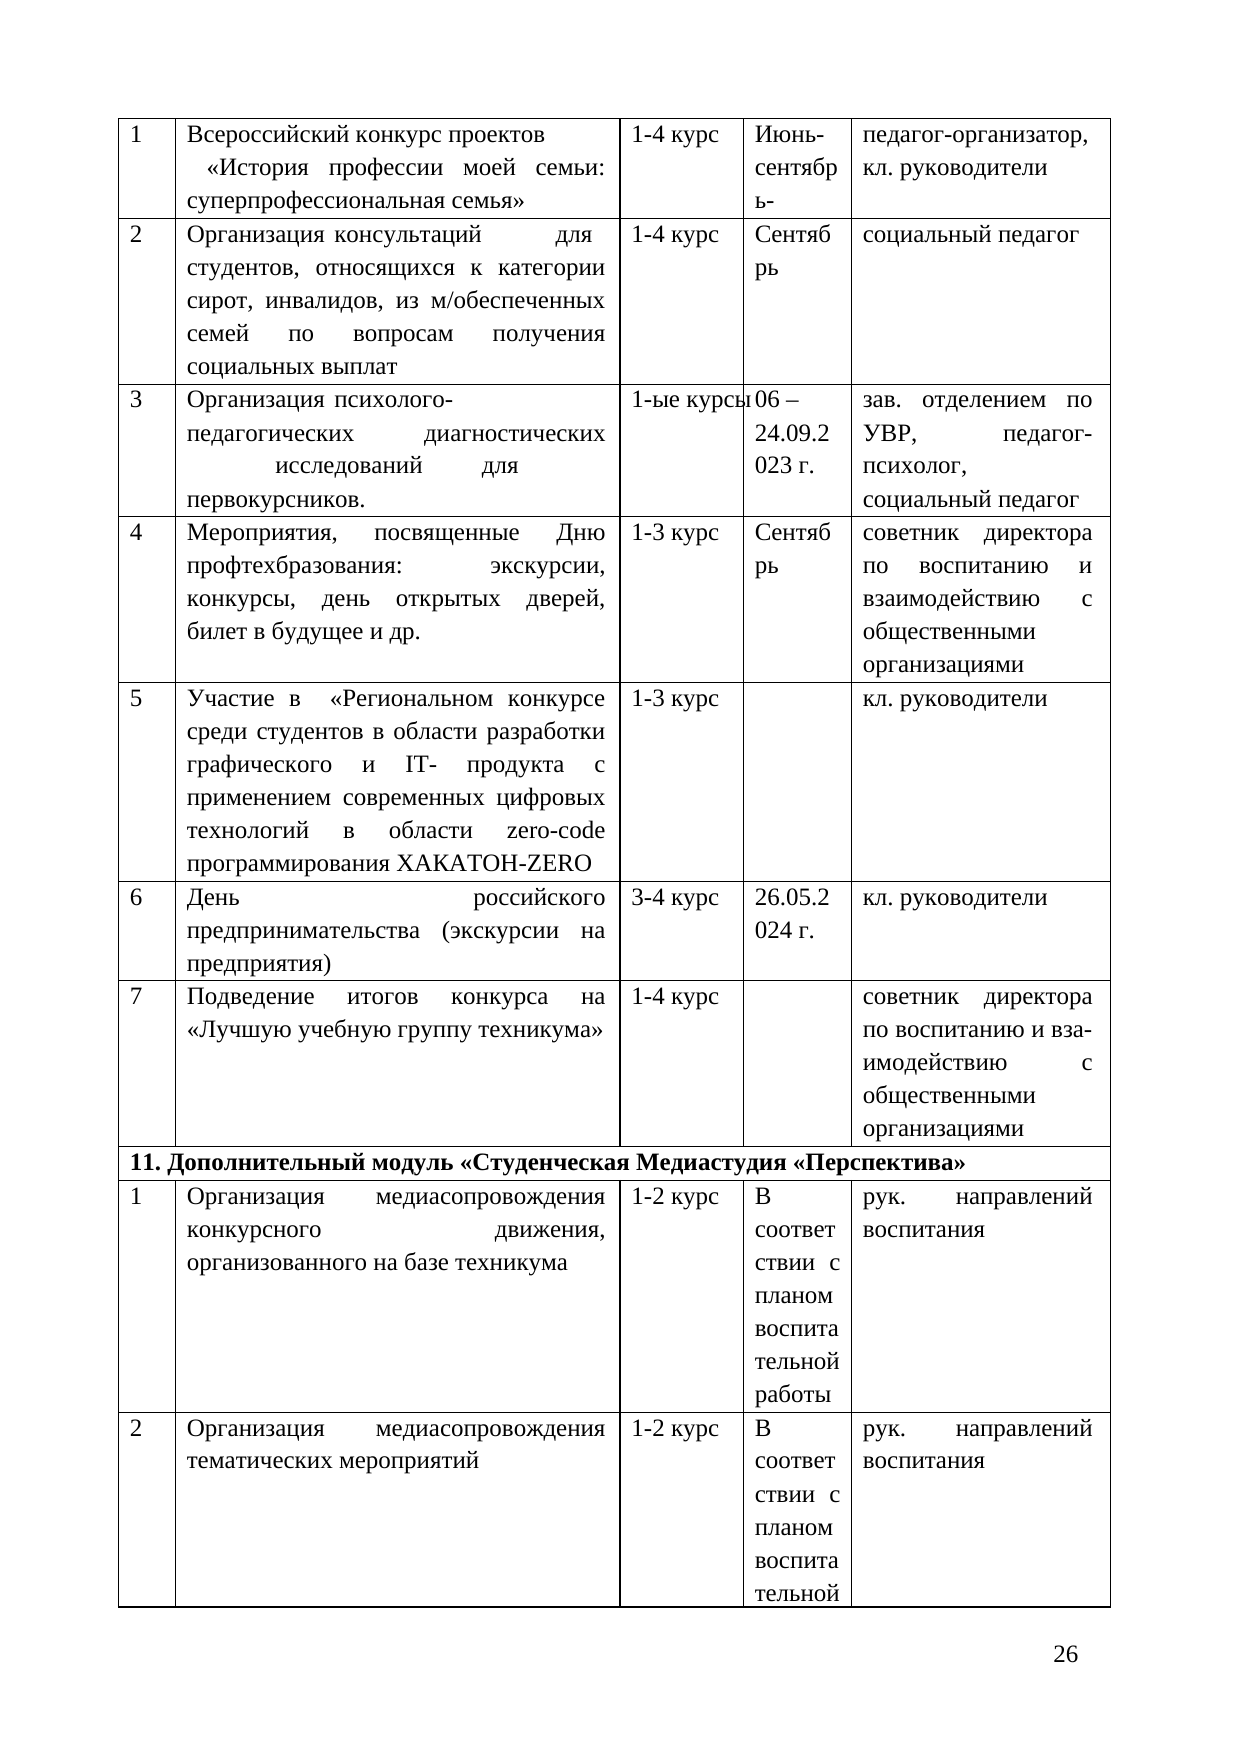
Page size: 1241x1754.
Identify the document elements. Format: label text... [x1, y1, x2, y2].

table_cell 1-4 курс [621, 219, 743, 383]
table_cell 1-3 курс [621, 517, 743, 682]
table_cell Участие в «Региональном конкурсе среди студентов в области разработки графического и IT- продукта с применением современных цифровых технологий в области zero-code программирования ХАКАТОН-ZERO [176, 683, 619, 881]
table_cell [744, 683, 851, 881]
table_cell 7 [119, 981, 175, 1146]
table_cell 1-2 курс [621, 1181, 743, 1412]
table_cell День российского предпринимательства (экскурсии на предприятия) [176, 882, 619, 980]
table_cell 06 – 24.09.2023 г. [744, 385, 851, 516]
table_cell советник директора по воспитанию и взаимодействию с общественными организациями [852, 517, 1110, 682]
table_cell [744, 1181, 851, 1412]
table_cell советник директора по воспитанию и вза-имодействию с общественными организациями [852, 981, 1110, 1146]
table_cell 6 [119, 882, 175, 980]
table_cell 1-ые курсы [621, 385, 743, 516]
table_cell кл. руководители [852, 683, 1110, 881]
table_cell Подведение итогов конкурса на «Лучшую учебную группу техникума» [176, 981, 619, 1146]
table_cell зав. отделением по УВР, педагог-психолог, социальный педагог [852, 385, 1110, 516]
table_cell Сентябрь [744, 219, 851, 383]
table_cell Всероссийский конкурс проектов «История профессии моей семьи: суперпрофессиональная семья» [176, 119, 619, 218]
table_cell 2 [119, 219, 175, 383]
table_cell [744, 1413, 851, 1606]
table_cell кл. руководители [852, 882, 1110, 980]
table_cell 1 [119, 119, 175, 218]
table_cell 11. Дополнительный модуль «Студенческая Медиастудия «Перспектива» [119, 1147, 1110, 1180]
table_cell социальный педагог [852, 219, 1110, 383]
table_cell Мероприятия, посвященные Дню профтехбразования: экскурсии, конкурсы, день открытых дверей, билет в будущее и др. [176, 517, 619, 682]
table_cell 26.05.2024 г. [744, 882, 851, 980]
table_cell 2 [119, 1413, 175, 1606]
table_cell Сентябрь [744, 517, 851, 682]
table_cell 3 [119, 385, 175, 516]
table_cell Организация психолого-педагогических диагностических исследований для первокурсников. [176, 385, 619, 516]
table_cell рук. направлений воспитания [852, 1181, 1110, 1412]
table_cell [176, 1413, 619, 1606]
table_cell 4 [119, 517, 175, 682]
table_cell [852, 1413, 1110, 1606]
table_cell 1-4 курс [621, 119, 743, 218]
table_cell 5 [119, 683, 175, 881]
table_cell 1-4 курс [621, 981, 743, 1146]
table_cell 1-2 курс [621, 1413, 743, 1606]
table_cell педагог-организатор, кл. руководители [852, 119, 1110, 218]
table_cell Организация медиасопровождения конкурсного движения, организованного на базе техникума [176, 1181, 619, 1412]
table_cell 1-3 курс [621, 683, 743, 881]
table_cell Июнь-сентябрь- [744, 119, 851, 218]
table_cell [744, 981, 851, 1146]
table_cell Организация консультаций для студентов, относящихся к категории сирот, инвалидов, из м/обеспеченных семей по вопросам получения социальных выплат [176, 219, 619, 383]
table_cell 3-4 курс [621, 882, 743, 980]
table_cell 1 [119, 1181, 175, 1412]
